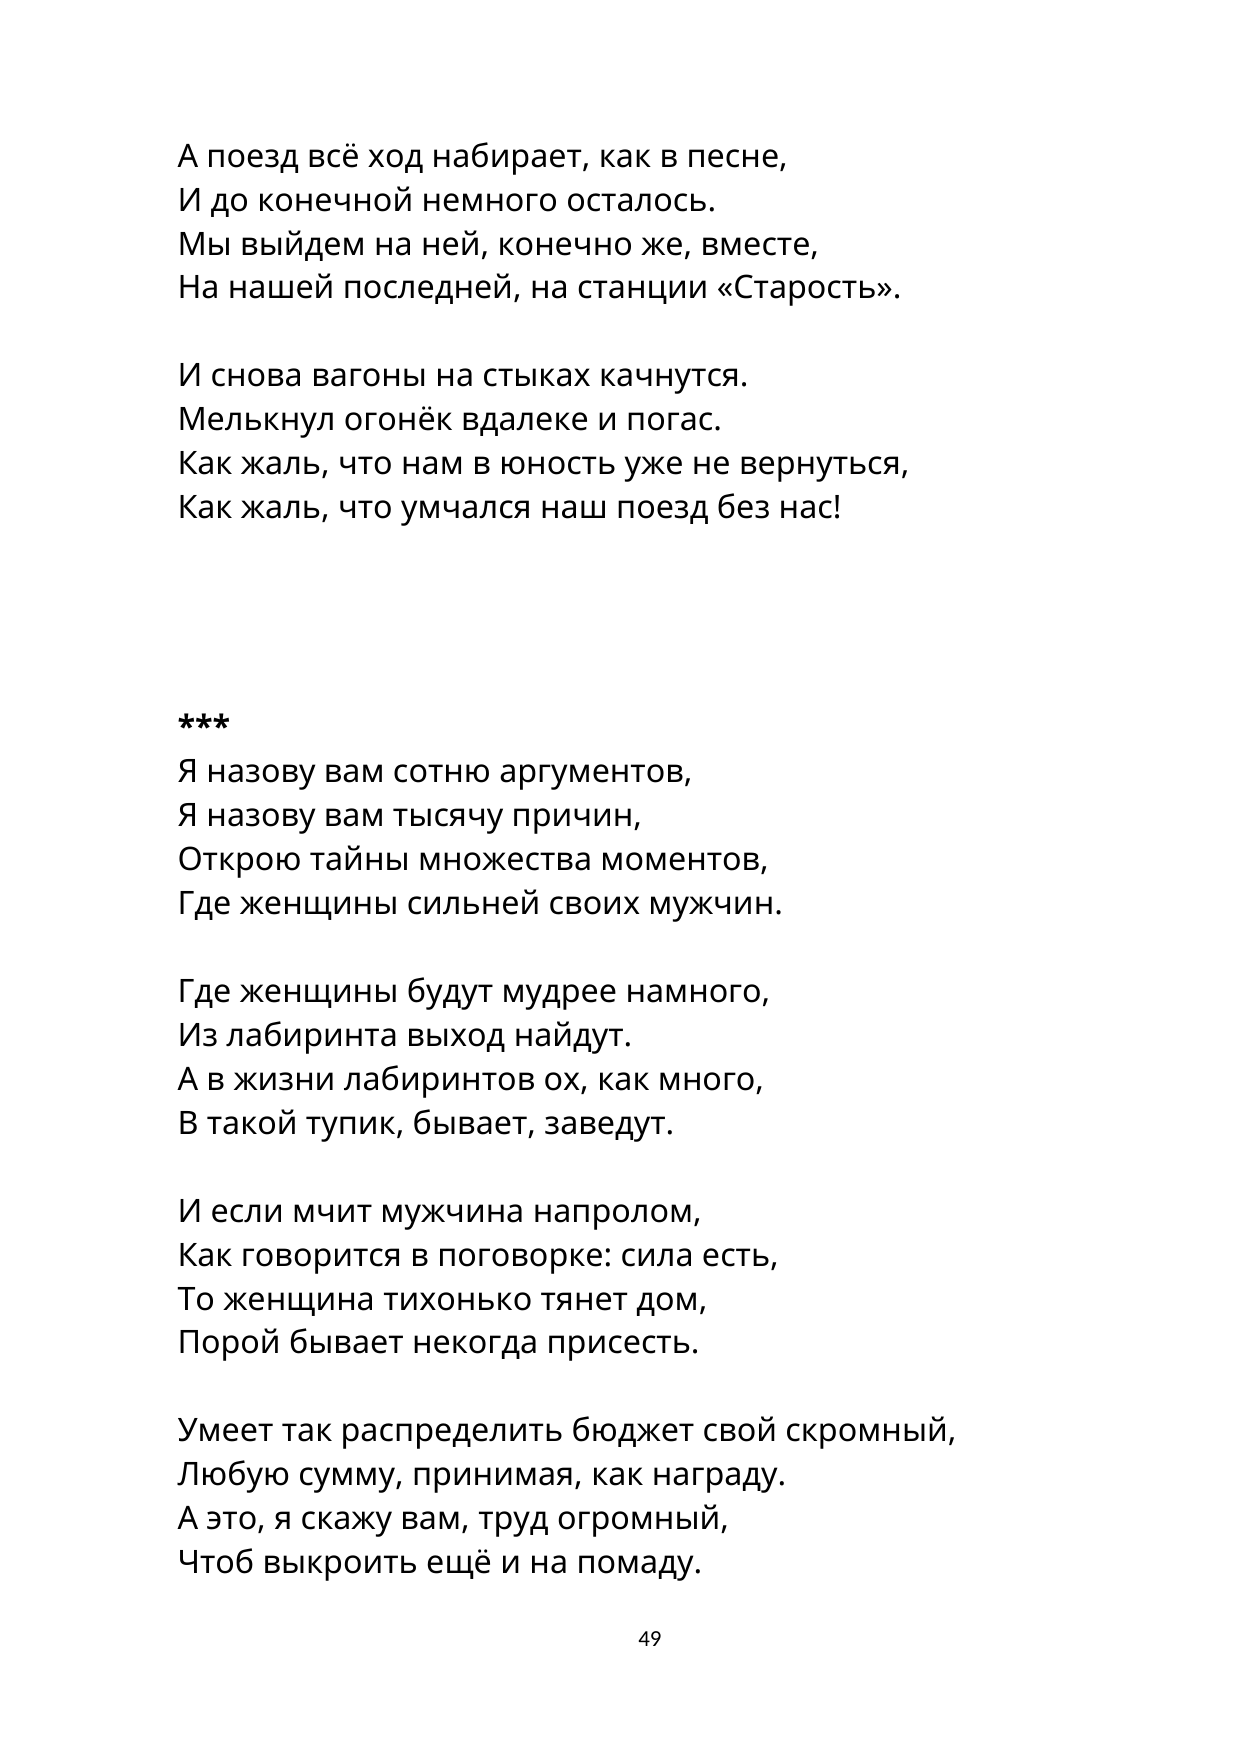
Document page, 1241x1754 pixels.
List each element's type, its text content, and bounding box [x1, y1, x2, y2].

text Я назову вам сотню аргументов, [177, 748, 1122, 792]
text То женщина тихонько тянет дом, [177, 1276, 1122, 1319]
text Как говорится в поговорке: сила есть, [177, 1232, 1122, 1276]
text Мелькнул огонёк вдалеке и погас. [177, 396, 1122, 440]
text Как жаль, что нам в юность уже не вернуться, [177, 440, 1122, 484]
text Открою тайны множества моментов, [177, 836, 1122, 880]
text Из лабиринта выход найдут. [177, 1012, 1122, 1056]
text *** [177, 704, 1122, 748]
text А поезд всё ход набирает, как в песне, [177, 133, 1122, 177]
text В такой тупик, бывает, заведут. [177, 1100, 1122, 1144]
text Как жаль, что умчался наш поезд без нас! [177, 484, 1122, 528]
text Где женщины сильней своих мужчин. [177, 880, 1122, 924]
text А в жизни лабиринтов ох, как много, [177, 1056, 1122, 1100]
text Любую сумму, принимая, как награду. [177, 1451, 1122, 1495]
text Мы выйдем на ней, конечно же, вместе, [177, 221, 1122, 264]
text Умеет так распределить бюджет свой скромный, [177, 1407, 1122, 1451]
text На нашей последней, на станции «Старость». [177, 264, 1122, 308]
text Где женщины будут мудрее намного, [177, 968, 1122, 1012]
text Я назову вам тысячу причин, [177, 792, 1122, 836]
text А это, я скажу вам, труд огромный, [177, 1495, 1122, 1539]
text Чтоб выкроить ещё и на помаду. [177, 1539, 1122, 1583]
text И снова вагоны на стыках качнутся. [177, 352, 1122, 396]
text И до конечной немного осталось. [177, 177, 1122, 221]
text Порой бывает некогда присесть. [177, 1319, 1122, 1363]
text И если мчит мужчина напролом, [177, 1188, 1122, 1232]
